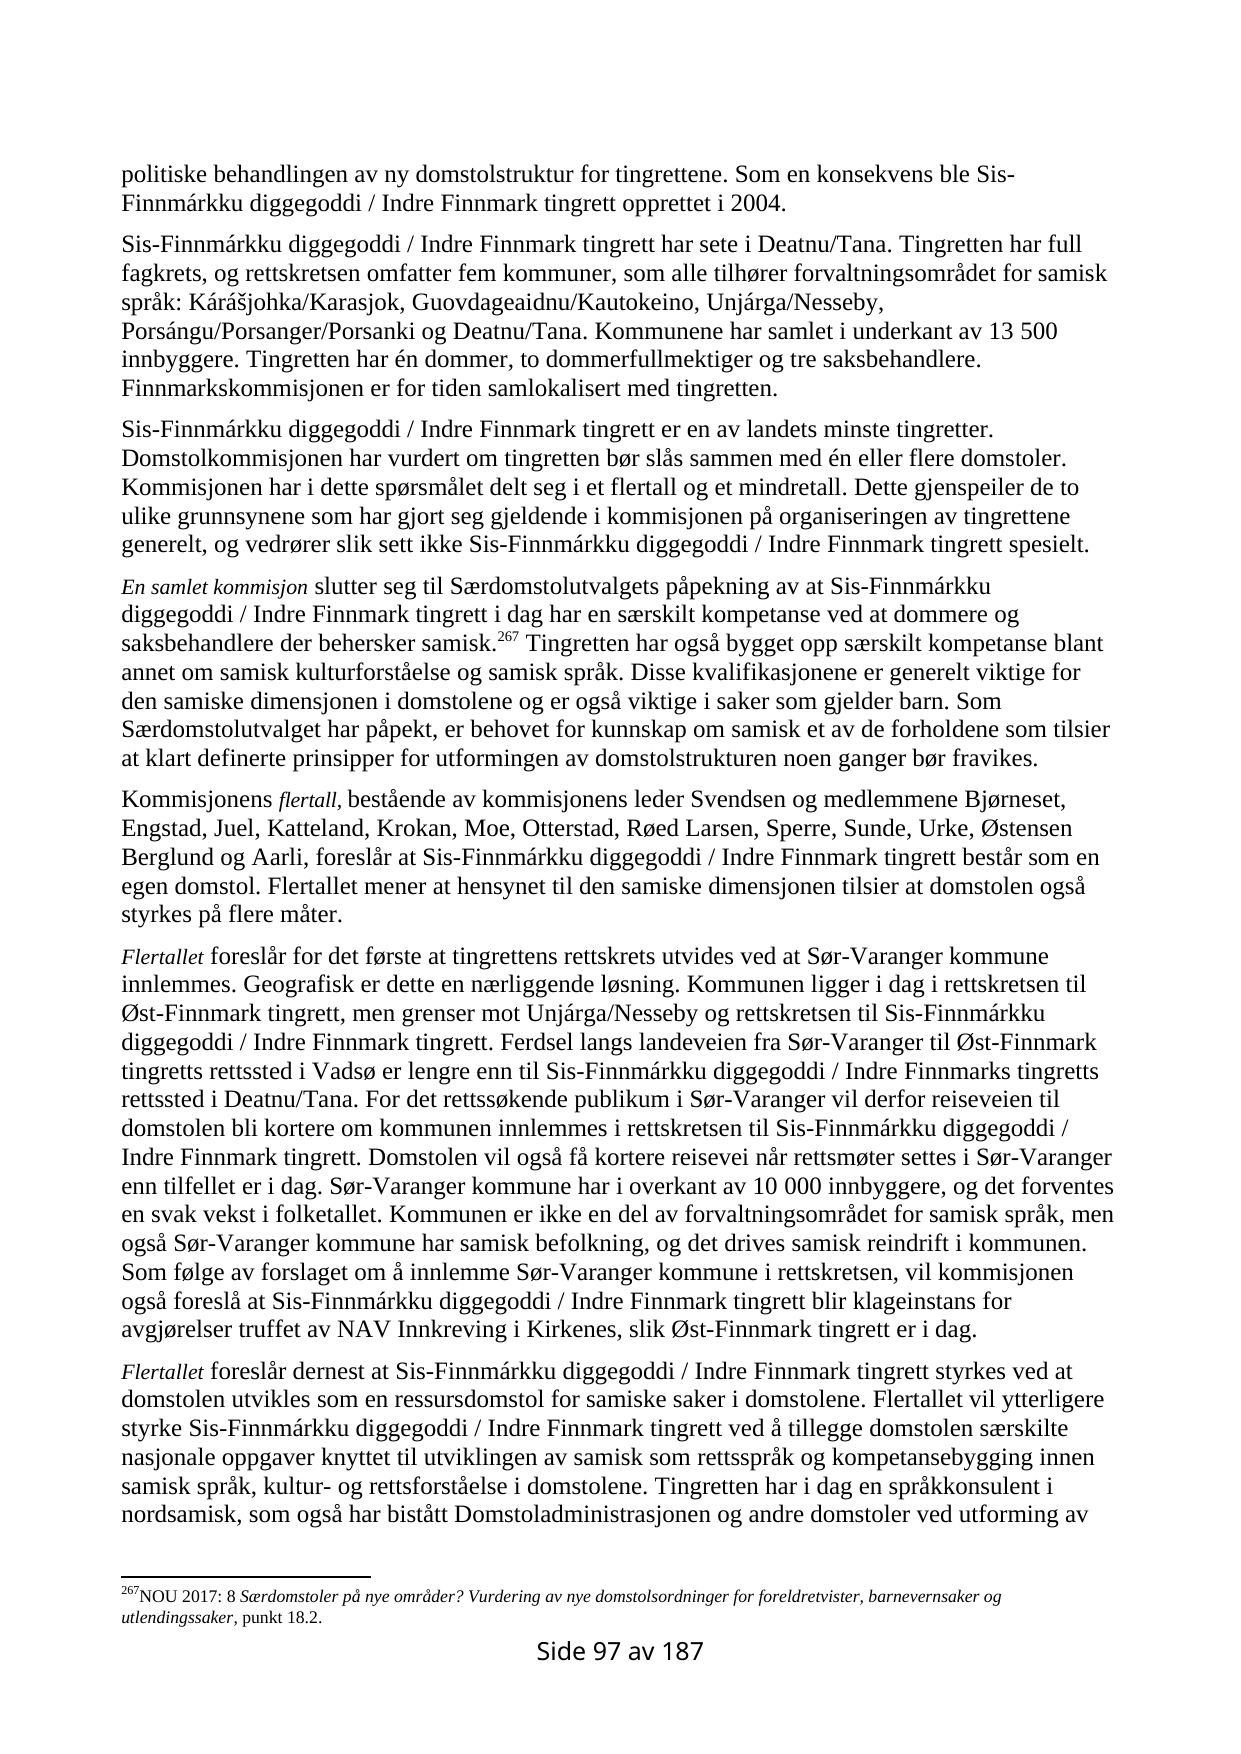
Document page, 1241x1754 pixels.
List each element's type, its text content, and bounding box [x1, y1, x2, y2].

text Sis-Finnmárkku diggegoddi / Indre Finnmark tingrett har sete i Deatnu/Tana. Tingretten har full fagkrets, og rettskretsen omfatter fem kommuner, som alle tilhører forvaltningsområdet for samisk språk: Kárášjohka/Karasjok, Guovdageaidnu/Kautokeino, Unjárga/Nesseby, Porsángu/Porsanger/Porsanki og Deatnu/Tana. Kommunene har samlet i underkant av 13 500 innbyggere. Tingretten har én dommer, to dommerfullmektiger og tre saksbehandlere. Finnmarkskommisjonen er for tiden samlokalisert med tingretten. [121, 229, 1119, 402]
text Kommisjonens flertall, bestående av kommisjonens leder Svendsen og medlemmene Bjørneset, Engstad, Juel, Katteland, Krokan, Moe, Otterstad, Røed Larsen, Sperre, Sunde, Urke, Østensen Berglund og Aarli, foreslår at Sis-Finnmárkku diggegoddi / Indre Finnmark tingrett består som en egen domstol. Flertallet mener at hensynet til den samiske dimensjonen tilsier at domstolen også styrkes på flere måter. [121, 784, 1119, 928]
text Sis-Finnmárkku diggegoddi / Indre Finnmark tingrett er en av landets minste tingretter. Domstolkommisjonen har vurdert om tingretten bør slås sammen med én eller flere domstoler. Kommisjonen har i dette spørsmålet delt seg i et flertall og et mindretall. Dette gjenspeiler de to ulike grunnsynene som har gjort seg gjeldende i kommisjonen på organiseringen av tingrettene generelt, og vedrører slik sett ikke Sis-Finnmárkku diggegoddi / Indre Finnmark tingrett spesielt. [121, 414, 1119, 558]
text Flertallet foreslår for det første at tingrettens rettskrets utvides ved at Sør-Varanger kommune innlemmes. Geografisk er dette en nærliggende løsning. Kommunen ligger i dag i rettskretsen til Øst-Finnmark tingrett, men grenser mot Unjárga/Nesseby og rettskretsen til Sis-Finnmárkku diggegoddi / Indre Finnmark tingrett. Ferdsel langs landeveien fra Sør-Varanger til Øst-Finnmark tingretts rettssted i Vadsø er lengre enn til Sis-Finnmárkku diggegoddi / Indre Finnmarks tingretts rettssted i Deatnu/Tana. For det rettssøkende publikum i Sør-Varanger vil derfor reiseveien til domstolen bli kortere om kommunen innlemmes i rettskretsen til Sis-Finnmárkku diggegoddi / Indre Finnmark tingrett. Domstolen vil også få kortere reisevei når rettsmøter settes i Sør-Varanger enn tilfellet er i dag. Sør-Varanger kommune har i overkant av 10 000 innbyggere, og det forventes en svak vekst i folketallet. Kommunen er ikke en del av forvaltningsområdet for samisk språk, men også Sør-Varanger kommune har samisk befolkning, og det drives samisk reindrift i kommunen. Som følge av forslaget om å innlemme Sør-Varanger kommune i rettskretsen, vil kommisjonen også foreslå at Sis-Finnmárkku diggegoddi / Indre Finnmark tingrett blir klageinstans for avgjørelser truffet av NAV Innkreving i Kirkenes, slik Øst-Finnmark tingrett er i dag. [121, 941, 1119, 1343]
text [121, 1356, 1119, 1528]
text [121, 159, 1119, 217]
text En samlet kommisjon slutter seg til Særdomstolutvalgets påpekning av at Sis-Finnmárkku diggegoddi / Indre Finnmark tingrett i dag har en særskilt kompetanse ved at dommere og saksbehandlere der behersker samisk. Tingretten har også bygget opp særskilt kompetanse blant annet om samisk kulturforståelse og samisk språk. Disse kvalifikasjonene er generelt viktige for den samiske dimensjonen i domstolene og er også viktige i saker som gjelder barn. Som Særdomstolutvalget har påpekt, er behovet for kunnskap om samisk et av de forholdene som tilsier at klart definerte prinsipper for utformingen av domstolstrukturen noen ganger bør fravikes. [121, 571, 1119, 772]
